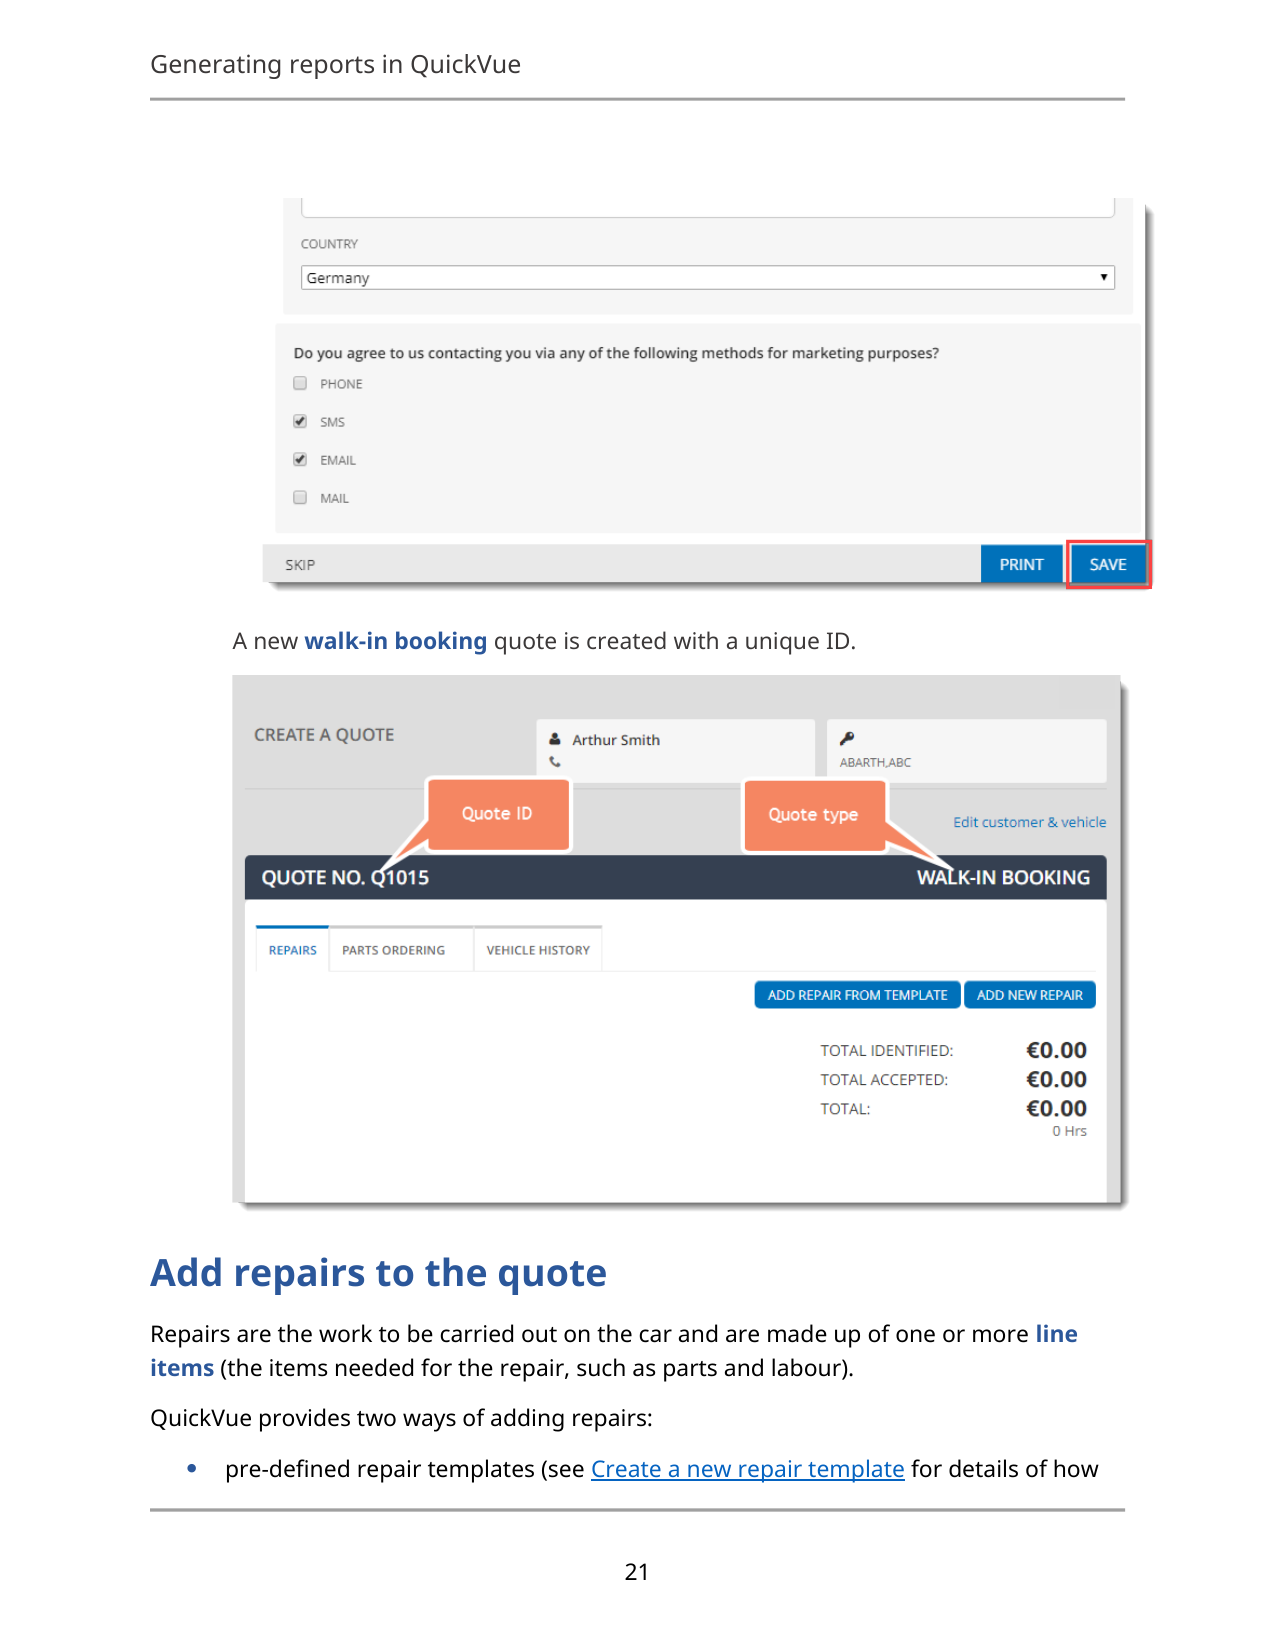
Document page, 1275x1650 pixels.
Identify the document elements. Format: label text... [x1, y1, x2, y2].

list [187, 1453, 1125, 1484]
list A new walk-in booking quote is created with a unique ID. [157, 625, 1125, 656]
picture [232, 675, 1137, 1219]
picture [262, 198, 1169, 606]
text QuickVue provides two ways of adding repairs: [150, 1402, 1125, 1434]
text Repairs are the work to be carried out on the car and are made up of one or more line items (the items needed for the repair, such as parts and labour). [150, 1318, 1125, 1383]
subtitle Add repairs to the quote [150, 1246, 1125, 1297]
